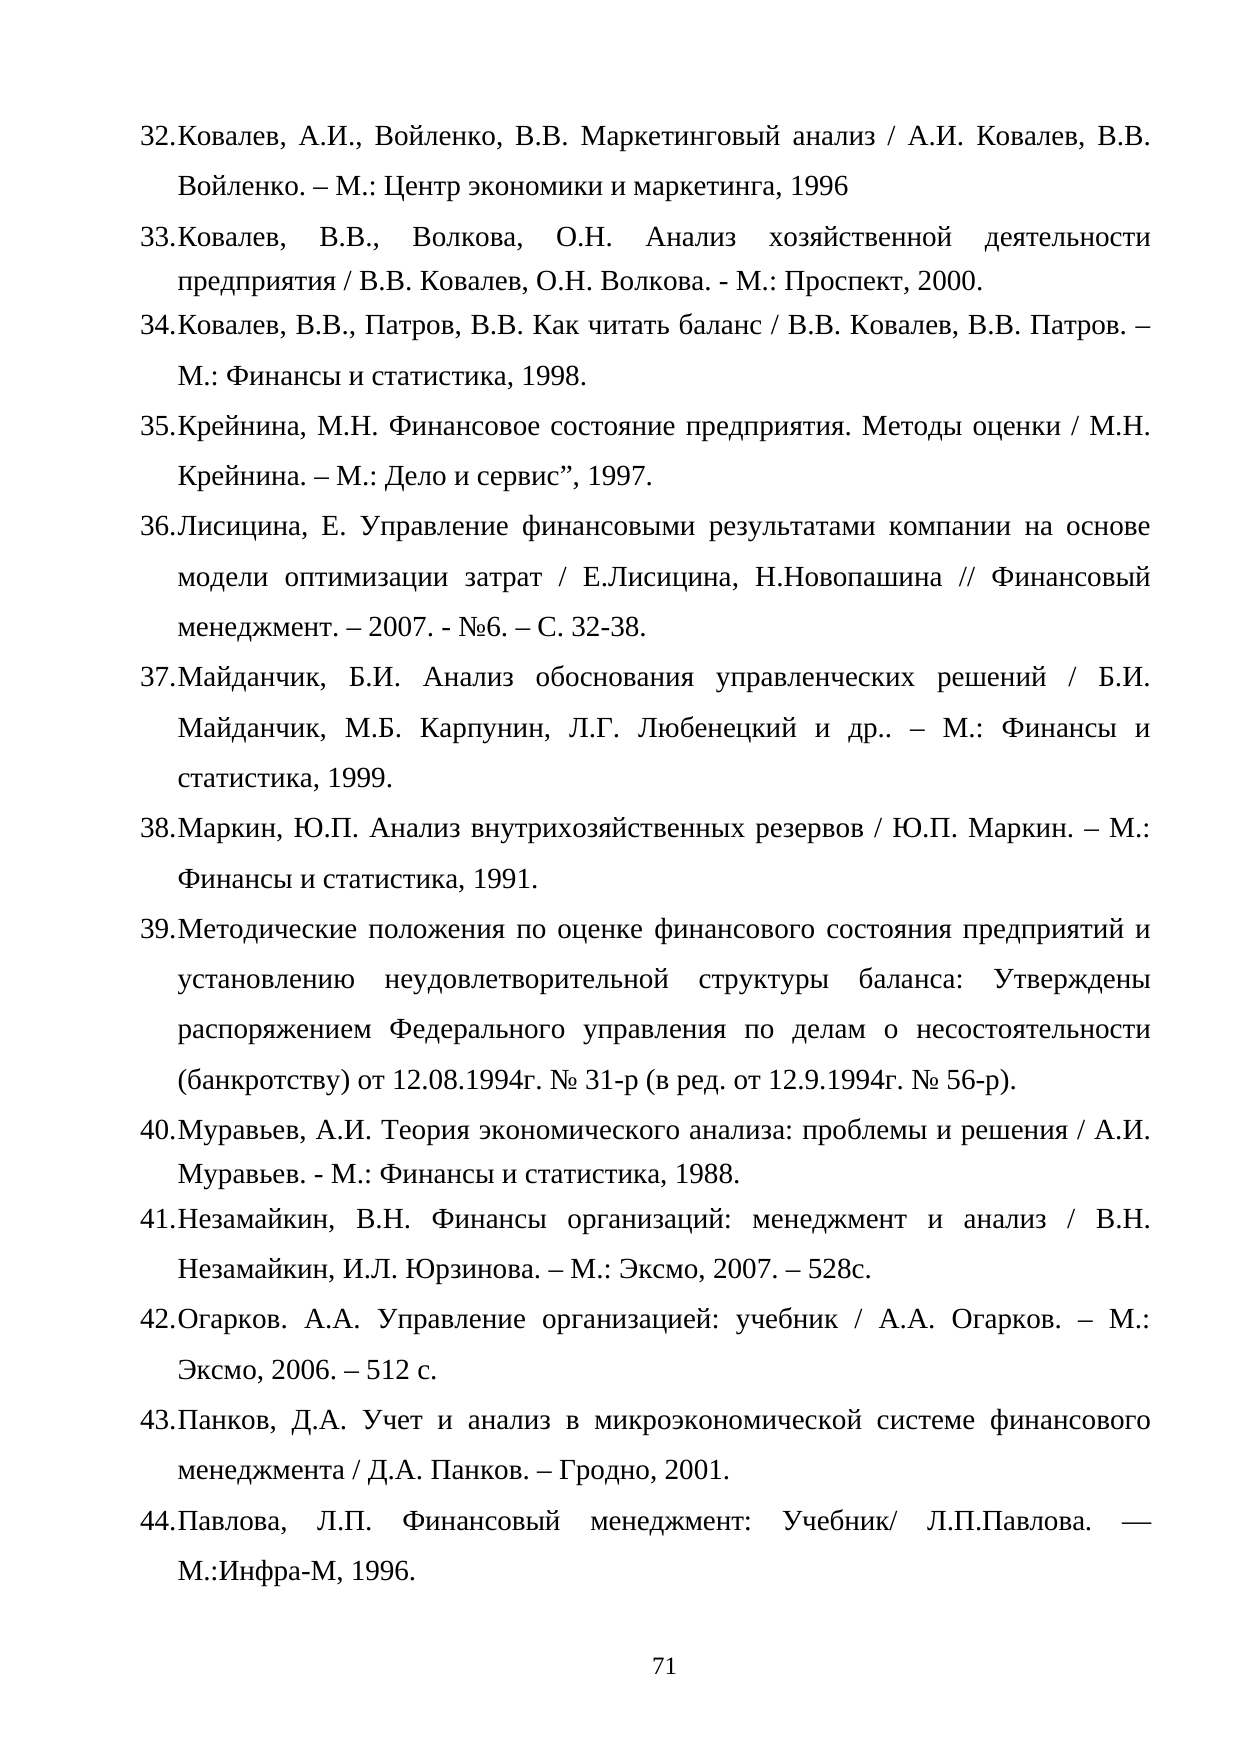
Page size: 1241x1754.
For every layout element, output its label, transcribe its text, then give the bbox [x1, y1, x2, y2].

list Методические положения по оценке финансового состояния предприятий и установлению неудовлетворительной структуры баланса: Утверждены распоряжением Федерального управления по делам о несостоятельности (банкротству) от 12.08.1994г. № 31-р (в ред. от 12.9.1994г. № 56-р). [140, 911, 1152, 1096]
list Ковалев, В.В., Волкова, О.Н. Анализ хозяйственной деятельности предприятия / В.В. Ковалев, О.Н. Волкова. - М.: Проспект, 2000. [140, 219, 1152, 297]
list Лисицина, Е. Управление финансовыми результатами компании на основе модели оптимизации затрат / Е.Лисицина, Н.Новопашина // Финансовый менеджмент. – 2007. - №6. – С. 32-38. [140, 508, 1152, 643]
list Майданчик, Б.И. Анализ обоснования управленческих решений / Б.И. Майданчик, М.Б. Карпунин, Л.Г. Любенецкий и др.. – М.: Финансы и статистика, 1999. [140, 659, 1152, 794]
list Маркин, Ю.П. Анализ внутрихозяйственных резервов / Ю.П. Маркин. – М.: Финансы и статистика, 1991. [140, 810, 1152, 894]
list Крейнина, М.Н. Финансовое состояние предприятия. Методы оценки / М.Н. Крейнина. – М.: Дело и сервис”, 1997. [140, 408, 1152, 492]
list Ковалев, В.В., Патров, В.В. Как читать баланс / В.В. Ковалев, В.В. Патров. – М.: Финансы и статистика, 1998. [140, 307, 1152, 391]
list Огарков. А.А. Управление организацией: учебник / А.А. Огарков. – М.: Эксмо, 2006. – 512 с. [140, 1301, 1152, 1385]
list Панков, Д.А. Учет и анализ в микроэкономической системе финансового менеджмента / Д.А. Панков. – Гродно, 2001. [140, 1402, 1152, 1486]
list Павлова, Л.П. Финансовый менеджмент: Учебник/ Л.П.Павлова. — М.:Инфра-М, 1996. [140, 1503, 1152, 1587]
list Ковалев, А.И., Войленко, В.В. Маркетинговый анализ / А.И. Ковалев, В.В. Войленко. – М.: Центр экономики и маркетинга, 1996 [140, 118, 1152, 202]
list Муравьев, А.И. Теория экономического анализа: проблемы и решения / А.И. Муравьев. - М.: Финансы и статистика, 1988. [140, 1112, 1152, 1190]
list Незамайкин, В.Н. Финансы организаций: менеджмент и анализ / В.Н. Незамайкин, И.Л. Юрзинова. – М.: Эксмо, 2007. – 528с. [140, 1201, 1152, 1285]
